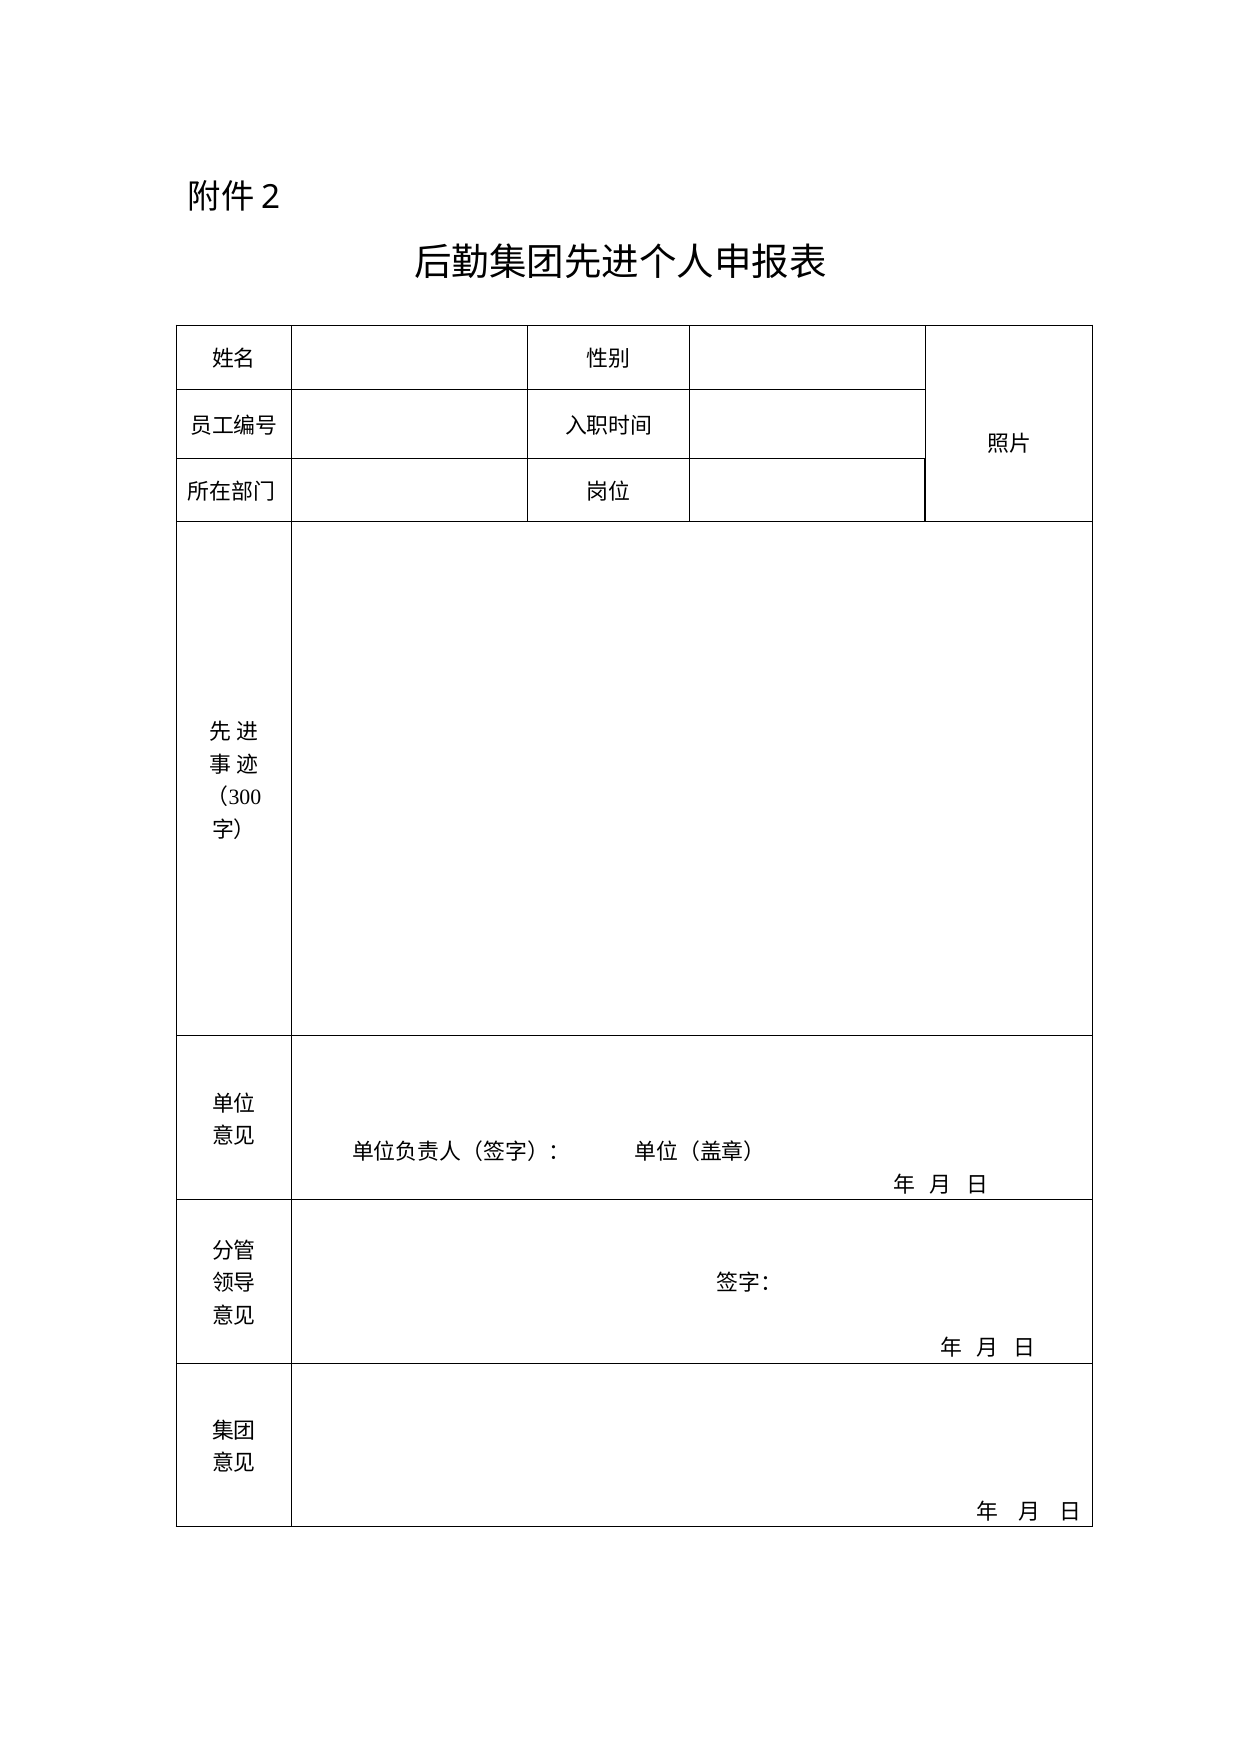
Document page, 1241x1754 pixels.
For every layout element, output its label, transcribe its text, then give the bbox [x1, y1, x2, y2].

table_cell 所在部门 [177, 459, 291, 521]
table_cell 单位负责人（签字）： 单位（盖章） 年 月 日 [292, 1036, 1092, 1199]
table_header 姓名 [177, 326, 291, 389]
table_header 照片 [926, 326, 1092, 458]
table_header [292, 326, 527, 389]
table_cell 单位 意见 [177, 1036, 291, 1199]
table_cell 分管 领导 意见 [177, 1200, 291, 1362]
text 附件2 [187, 162, 1053, 227]
table_cell [690, 459, 924, 521]
table_header 性别 [528, 326, 689, 389]
table_cell 先 进 事 迹（300字） [177, 522, 291, 1035]
table_cell 岗位 [528, 459, 689, 521]
text 后勤集团先进个人申报表 [187, 227, 1053, 292]
table_header [690, 326, 925, 389]
table_cell 签字： 年 月 日 [292, 1200, 1092, 1362]
table_cell [690, 390, 925, 458]
table_cell [292, 390, 527, 458]
table_cell 集团 意见 [177, 1364, 291, 1526]
table_cell [292, 522, 1092, 1035]
table_cell [292, 459, 527, 521]
table_cell [926, 458, 1092, 521]
table_cell 入职时间 [528, 390, 689, 458]
table_cell 员工编号 [177, 390, 291, 458]
table_cell 年 月 日 [292, 1364, 1092, 1526]
